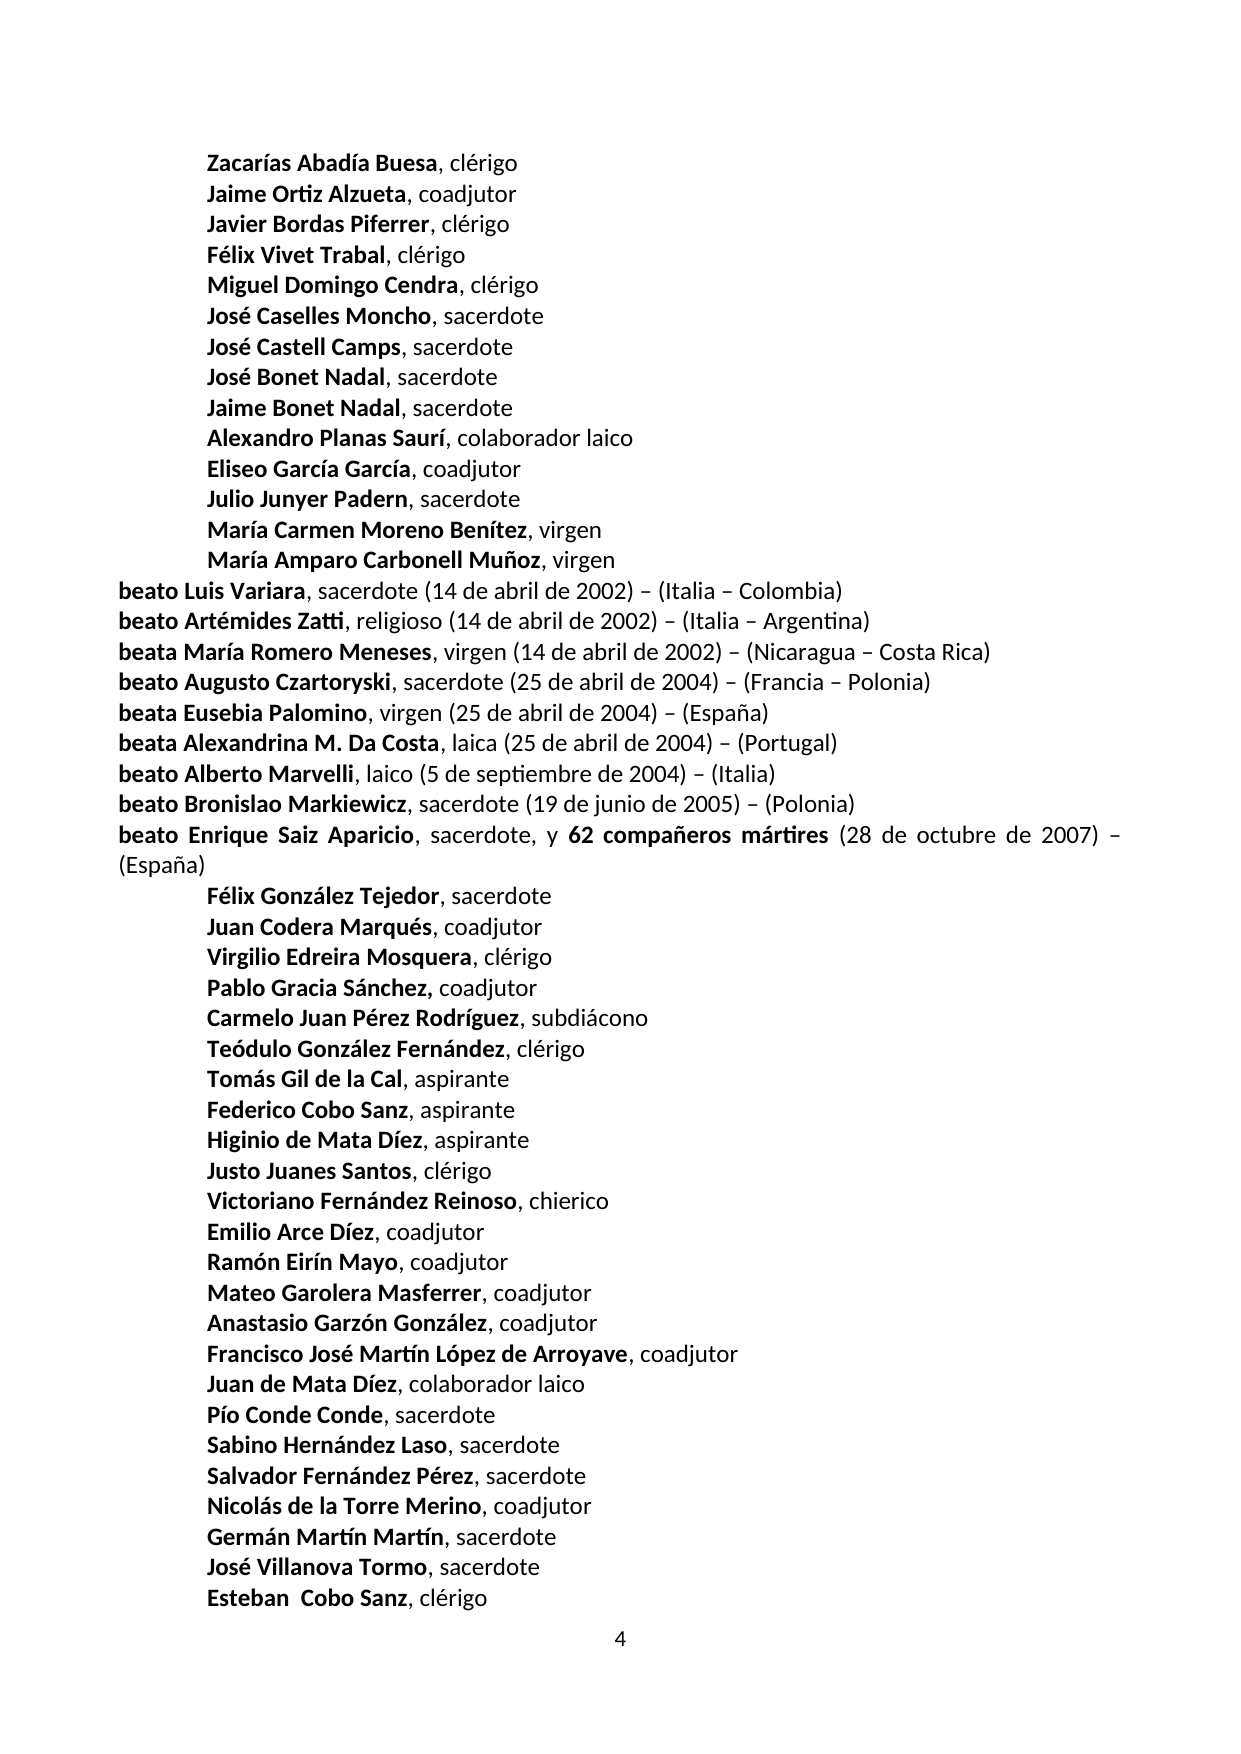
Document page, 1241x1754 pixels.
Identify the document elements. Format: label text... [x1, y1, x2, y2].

text Francisco José Martín López de Arroyave, coadjutor [207, 1338, 1122, 1368]
text Emilio Arce Díez, coadjutor [207, 1216, 1122, 1246]
text beato Alberto Marvelli, laico (5 de septiembre de 2004) – (Italia) [118, 758, 1122, 788]
text beata Eusebia Palomino, virgen (25 de abril de 2004) – (España) [118, 697, 1122, 727]
text Mateo Garolera Masferrer, coadjutor [207, 1277, 1122, 1307]
text Zacarías Abadía Buesa, clérigo [207, 148, 1122, 178]
text Eliseo García García, coadjutor [207, 453, 1122, 483]
text Victoriano Fernández Reinoso, chierico [207, 1185, 1122, 1216]
text Félix Vivet Trabal, clérigo [207, 239, 1122, 270]
text beato Enrique Saiz Aparicio, sacerdote, y 62 compañeros mártires (28 de octubre de 2007) – (España) [118, 819, 1122, 880]
text Alexandro Planas Saurí, colaborador laico [207, 422, 1122, 453]
text Javier Bordas Piferrer, clérigo [207, 209, 1122, 239]
text Pablo Gracia Sánchez, coadjutor [207, 972, 1122, 1002]
text José Caselles Moncho, sacerdote [207, 300, 1122, 331]
text Virgilio Edreira Mosquera, clérigo [207, 941, 1122, 972]
text beata Alexandrina M. Da Costa, laica (25 de abril de 2004) – (Portugal) [118, 727, 1122, 758]
text Esteban Cobo Sanz, clérigo [207, 1582, 1122, 1613]
text Juan Codera Marqués, coadjutor [207, 911, 1122, 941]
text José Castell Camps, sacerdote [207, 331, 1122, 361]
text Pío Conde Conde, sacerdote [207, 1399, 1122, 1429]
text Teódulo González Fernández, clérigo [207, 1033, 1122, 1063]
text María Amparo Carbonell Muñoz, virgen [207, 544, 1122, 575]
text beato Artémides Zatti, religioso (14 de abril de 2002) – (Italia – Argentina) [118, 605, 1122, 636]
text Salvador Fernández Pérez, sacerdote [207, 1460, 1122, 1491]
text beato Luis Variara, sacerdote (14 de abril de 2002) – (Italia – Colombia) [118, 575, 1122, 605]
text Sabino Hernández Laso, sacerdote [207, 1429, 1122, 1460]
text José Bonet Nadal, sacerdote [207, 361, 1122, 392]
text Juan de Mata Díez, colaborador laico [207, 1368, 1122, 1399]
text Félix González Tejedor, sacerdote [207, 880, 1122, 911]
text Tomás Gil de la Cal, aspirante [207, 1063, 1122, 1094]
text Justo Juanes Santos, clérigo [207, 1155, 1122, 1185]
text Germán Martín Martín, sacerdote [207, 1521, 1122, 1552]
text Federico Cobo Sanz, aspirante [207, 1094, 1122, 1124]
text Miguel Domingo Cendra, clérigo [207, 270, 1122, 300]
text Nicolás de la Torre Merino, coadjutor [207, 1491, 1122, 1521]
text María Carmen Moreno Benítez, virgen [207, 514, 1122, 544]
text Higinio de Mata Díez, aspirante [207, 1124, 1122, 1155]
text Jaime Ortiz Alzueta, coadjutor [207, 178, 1122, 209]
text Jaime Bonet Nadal, sacerdote [207, 392, 1122, 422]
text beato Augusto Czartoryski, sacerdote (25 de abril de 2004) – (Francia – Polonia) [118, 666, 1122, 697]
text beata María Romero Meneses, virgen (14 de abril de 2002) – (Nicaragua – Costa Rica) [118, 636, 1122, 666]
text José Villanova Tormo, sacerdote [207, 1552, 1122, 1582]
text Julio Junyer Padern, sacerdote [207, 483, 1122, 514]
text Carmelo Juan Pérez Rodríguez, subdiácono [207, 1002, 1122, 1033]
text Anastasio Garzón González, coadjutor [207, 1307, 1122, 1338]
text Ramón Eirín Mayo, coadjutor [207, 1246, 1122, 1277]
text beato Bronislao Markiewicz, sacerdote (19 de junio de 2005) – (Polonia) [118, 788, 1122, 819]
